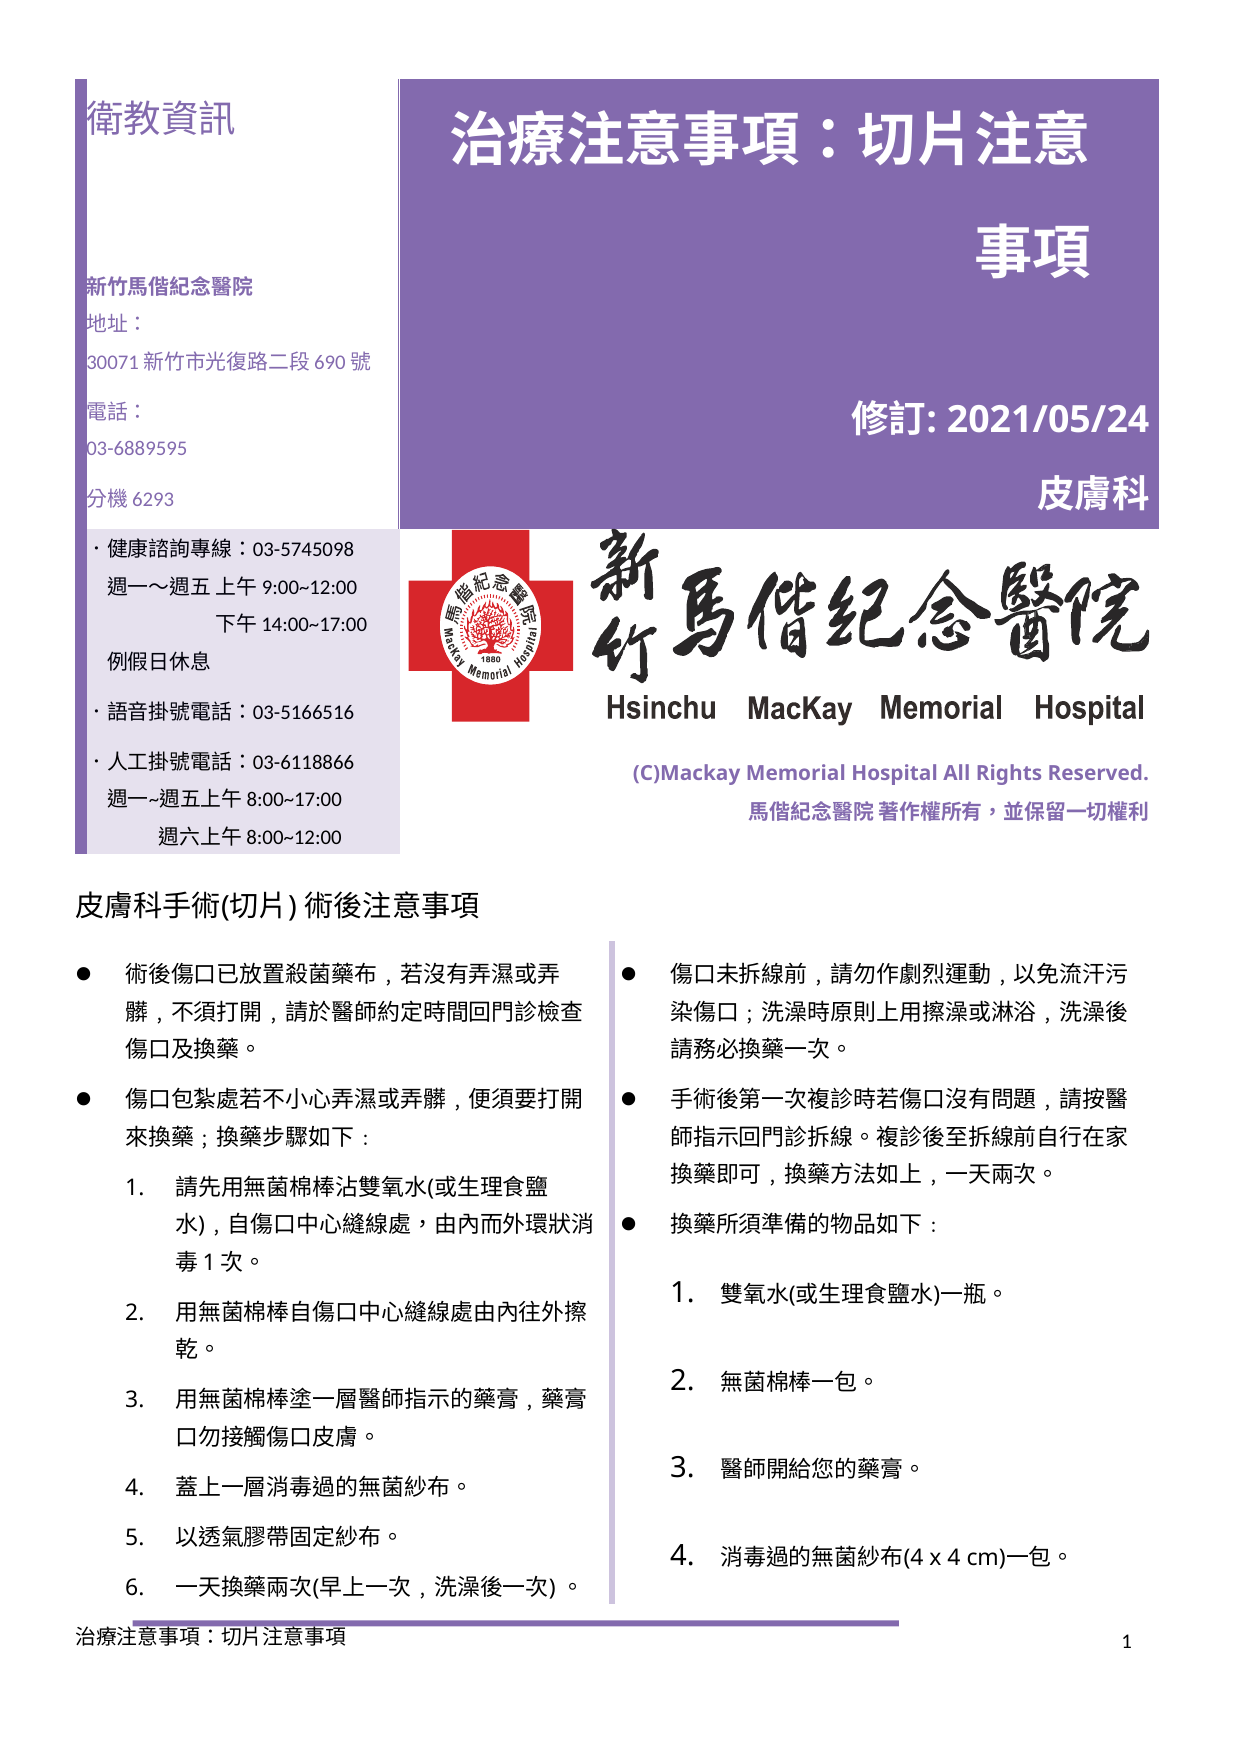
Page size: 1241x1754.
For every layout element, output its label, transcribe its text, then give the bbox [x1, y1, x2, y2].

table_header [64, 941, 609, 1604]
text 皮膚科手術(切片) 術後注意事項 [75, 866, 1165, 941]
table_cell (C)Mackay Memorial Hospital All Rights Reserved. 馬偕紀念醫院 著作權所有，並保留一切權利 [400, 529, 1159, 854]
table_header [615, 941, 1160, 1604]
table_cell ．健康諮詢專線：03-5745098 週一～週五 上午9:00~12:00 下午14:00~17:00 例假日休息 ．語音掛號電話：03-5166516 ．人工掛號電話：03-6118866 週一~週五上午8:00~17:00 週六上午8:00~12:00 [87, 529, 400, 854]
table_cell 地址： 30071新竹市光復路二段690號 電話： 03-6889595 分機6293 [87, 304, 398, 529]
table_header 衛教資訊 新竹馬偕紀念醫院 [87, 79, 398, 304]
table_cell 修訂: 2021/05/24 皮膚科 [402, 304, 1159, 529]
table_header 治療注意事項：切片注意事項 [402, 79, 1159, 304]
